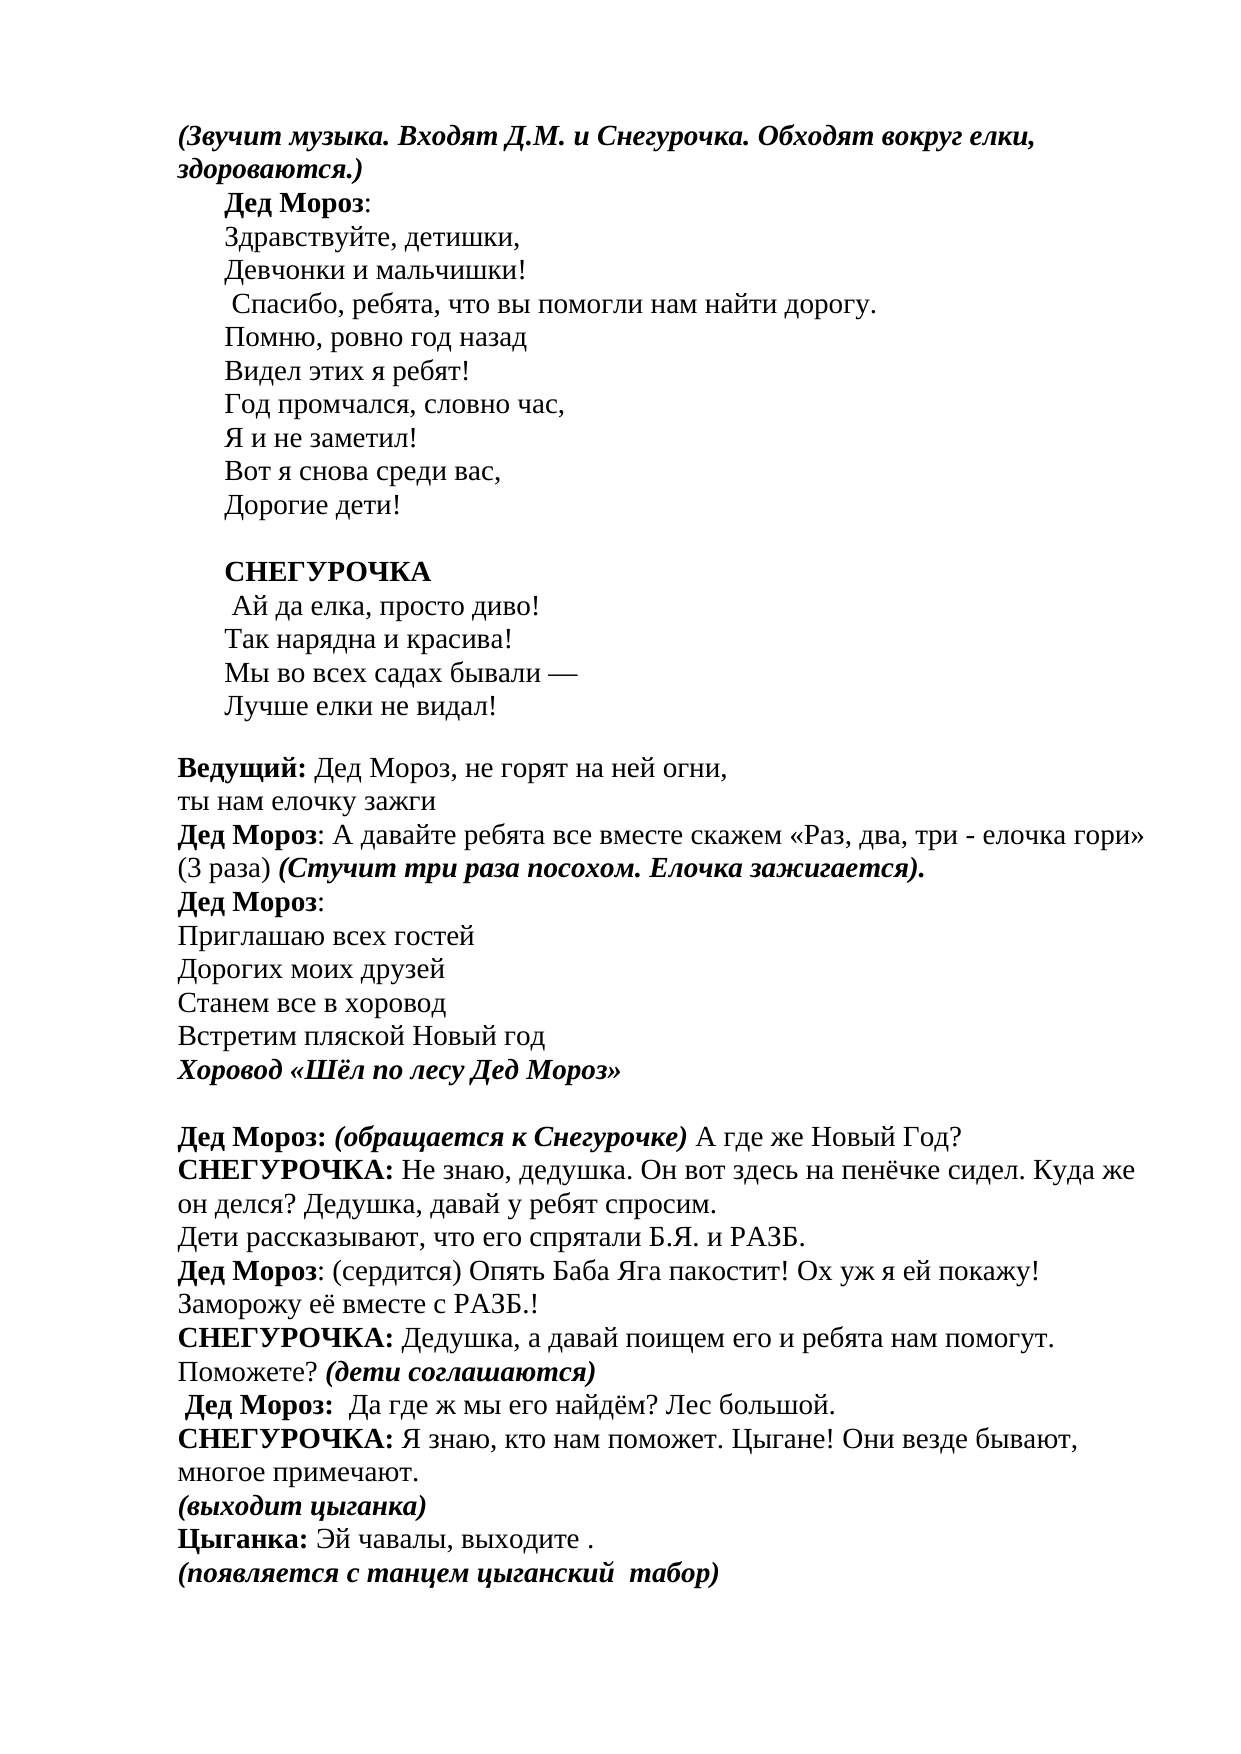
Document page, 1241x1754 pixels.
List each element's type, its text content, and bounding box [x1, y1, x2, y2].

text Мы во всех садах бывали — [177, 655, 1152, 688]
text Встретим пляской Новый год [177, 1018, 1152, 1052]
text Ай да елка, просто диво! [177, 588, 1152, 621]
text Дети рассказывают, что его спрятали Б.Я. и РАЗБ. [177, 1219, 1152, 1253]
text Видел этих я ребят! [177, 353, 1152, 386]
text Цыганка: Эй чавалы, выходите . [177, 1521, 1152, 1555]
text Приглашаю всех гостей [177, 918, 1152, 951]
text Девчонки и мальчишки! [177, 252, 1152, 286]
text (Звучит музыка. Входят Д.М. и Снегурочка. Обходят вокруг елки, здороваются.) [177, 118, 1152, 185]
text (появляется с танцем цыганский табор) [177, 1555, 1152, 1588]
text Здравствуйте, детишки, [177, 219, 1152, 252]
text Год промчался, словно час, [177, 386, 1152, 420]
text (выходит цыганка) [177, 1488, 1152, 1521]
text Я и не заметил! [177, 420, 1152, 453]
text Вот я снова среди вас, [177, 453, 1152, 487]
text Хоровод «Шёл по лесу Дед Мороз» [177, 1052, 1152, 1085]
text СНЕГУРОЧКА: Я знаю, кто нам поможет. Цыгане! Они везде бывают, многое примечают. [177, 1421, 1152, 1488]
text Дед Мороз: (обращается к Снегурочке) А где же Новый Год? [177, 1119, 1152, 1152]
text СНЕГУРОЧКА: Дедушка, а давай поищем его и ребята нам помогут. Поможете? (дети соглашаются) [177, 1320, 1152, 1387]
text Дед Мороз: (сердится) Опять Баба Яга пакостит! Ох уж я ей покажу! Заморожу её вместе с РАЗБ.! [177, 1253, 1152, 1320]
text СНЕГУРОЧКА [177, 554, 1152, 588]
text Дорогих моих друзей [177, 951, 1152, 985]
text Ведущий: Дед Мороз, не горят на ней огни, [177, 750, 1152, 783]
text Спасибо, ребята, что вы помогли нам найти дорогу. [177, 286, 1152, 319]
text ты нам елочку зажги [177, 783, 1152, 817]
text Дед Мороз: Да где ж мы его найдём? Лес большой. [177, 1387, 1152, 1421]
text Дед Мороз: [177, 884, 1152, 918]
text Лучше елки не видал! [177, 688, 1152, 722]
text Так нарядна и красива! [177, 621, 1152, 655]
text СНЕГУРОЧКА: Не знаю, дедушка. Он вот здесь на пенёчке сидел. Куда же он делся? Дедушка, давай у ребят спросим. [177, 1152, 1152, 1219]
text Дед Мороз: А давайте ребята все вместе скажем «Раз, два, три - елочка гори» (3 раза) (Стучит три раза посохом. Елочка зажигается). [177, 817, 1152, 884]
text Дорогие дети! [177, 487, 1152, 521]
text Дед Мороз: [177, 185, 1152, 219]
text Помню, ровно год назад [177, 319, 1152, 353]
text Станем все в хоровод [177, 985, 1152, 1018]
